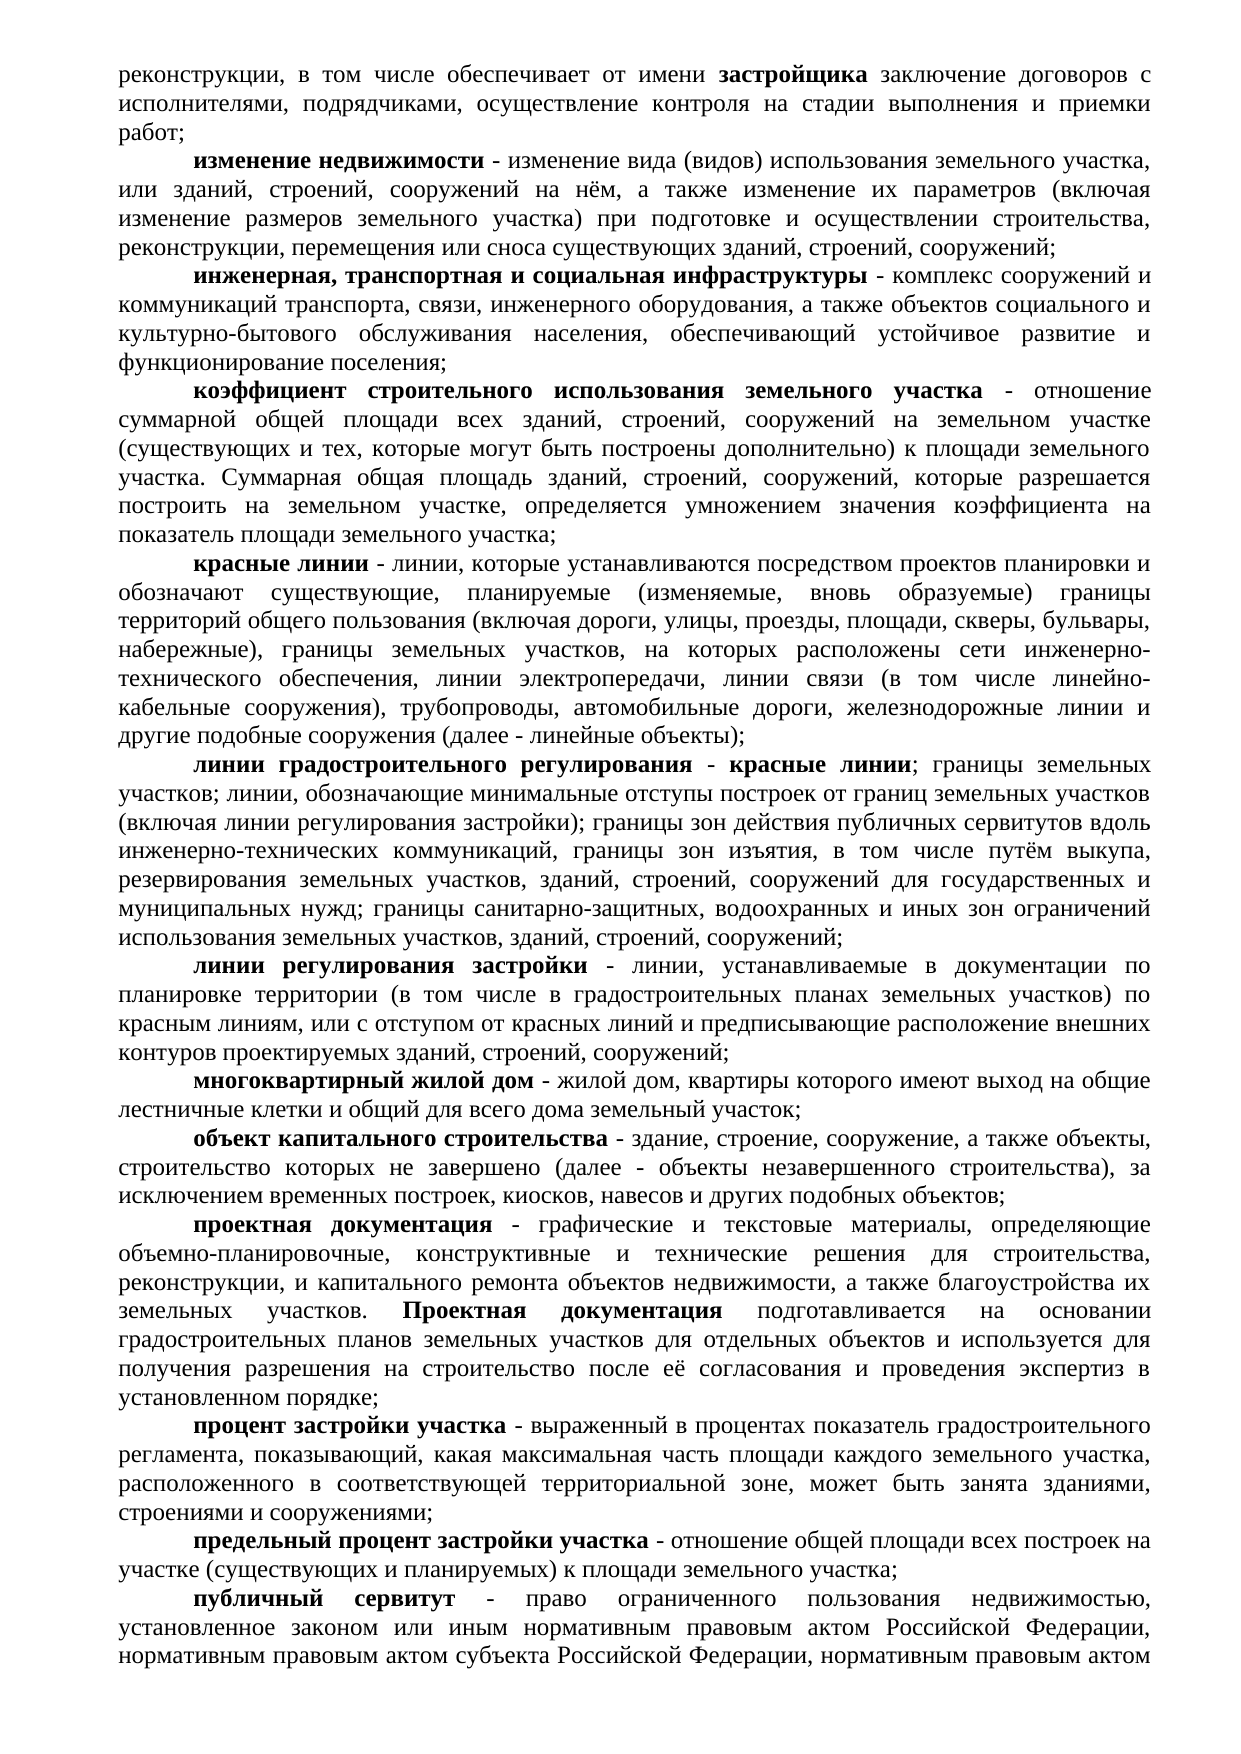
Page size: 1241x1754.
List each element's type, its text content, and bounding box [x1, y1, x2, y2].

text проектная документация - графические и текстовые материалы, определяющие объемно-планировочные, конструктивные и технические решения для строительства, реконструкции, и капитального ремонта объектов недвижимости, а также благоустройства их земельных участков. Проектная документация подготавливается на основании градостроительных планов земельных участков для отдельных объектов и используется для получения разрешения на строительство после её согласования и проведения экспертиз в установленном порядке; [118, 1209, 1152, 1410]
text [118, 1583, 1152, 1669]
text линии градостроительного регулирования - красные линии; границы земельных участков; линии, обозначающие минимальные отступы построек от границ земельных участков (включая линии регулирования застройки); границы зон действия публичных сервитутов вдоль инженерно-технических коммуникаций, границы зон изъятия, в том числе путём выкупа, резервирования земельных участков, зданий, строений, сооружений для государственных и муниципальных нужд; границы санитарно-защитных, водоохранных и иных зон ограничений использования земельных участков, зданий, строений, сооружений; [118, 749, 1152, 950]
text красные линии - линии, которые устанавливаются посредством проектов планировки и обозначают существующие, планируемые (изменяемые, вновь образуемые) границы территорий общего пользования (включая дороги, улицы, проезды, площади, скверы, бульвары, набережные), границы земельных участков, на которых расположены сети инженерно-технического обеспечения, линии электропередачи, линии связи (в том числе линейно-кабельные сооружения), трубопроводы, автомобильные дороги, железнодорожные линии и другие подобные сооружения (далее - линейные объекты); [118, 548, 1152, 749]
text объект капитального строительства - здание, строение, сооружение, а также объекты, строительство которых не завершено (далее - объекты незавершенного строительства), за исключением временных построек, киосков, навесов и других подобных объектов; [118, 1123, 1152, 1209]
text коэффициент строительного использования земельного участка - отношение суммарной общей площади всех зданий, строений, сооружений на земельном участке (существующих и тех, которые могут быть построены дополнительно) к площади земельного участка. Суммарная общая площадь зданий, строений, сооружений, которые разрешается построить на земельном участке, определяется умножением значения коэффициента на показатель площади земельного участка; [118, 375, 1152, 548]
text предельный процент застройки участка - отношение общей площади всех построек на участке (существующих и планируемых) к площади земельного участка; [118, 1525, 1152, 1583]
text линии регулирования застройки - линии, устанавливаемые в документации по планировке территории (в том числе в градостроительных планах земельных участков) по красным линиям, или с отступом от красных линий и предписывающие расположение внешних контуров проектируемых зданий, строений, сооружений; [118, 950, 1152, 1065]
text инженерная, транспортная и социальная инфраструктуры - комплекс сооружений и коммуникаций транспорта, связи, инженерного оборудования, а также объектов социального и культурно-бытового обслуживания населения, обеспечивающий устойчивое развитие и функционирование поселения; [118, 260, 1152, 375]
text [118, 59, 1152, 145]
text процент застройки участка - выраженный в процентах показатель градостроительного регламента, показывающий, какая максимальная часть площади каждого земельного участка, расположенного в соответствующей территориальной зоне, может быть занята зданиями, строениями и сооружениями; [118, 1410, 1152, 1525]
text многоквартирный жилой дом - жилой дом, квартиры которого имеют выход на общие лестничные клетки и общий для всего дома земельный участок; [118, 1065, 1152, 1123]
text изменение недвижимости - изменение вида (видов) использования земельного участка, или зданий, строений, сооружений на нём, а также изменение их параметров (включая изменение размеров земельного участка) при подготовке и осуществлении строительства, реконструкции, перемещения или сноса существующих зданий, строений, сооружений; [118, 145, 1152, 260]
